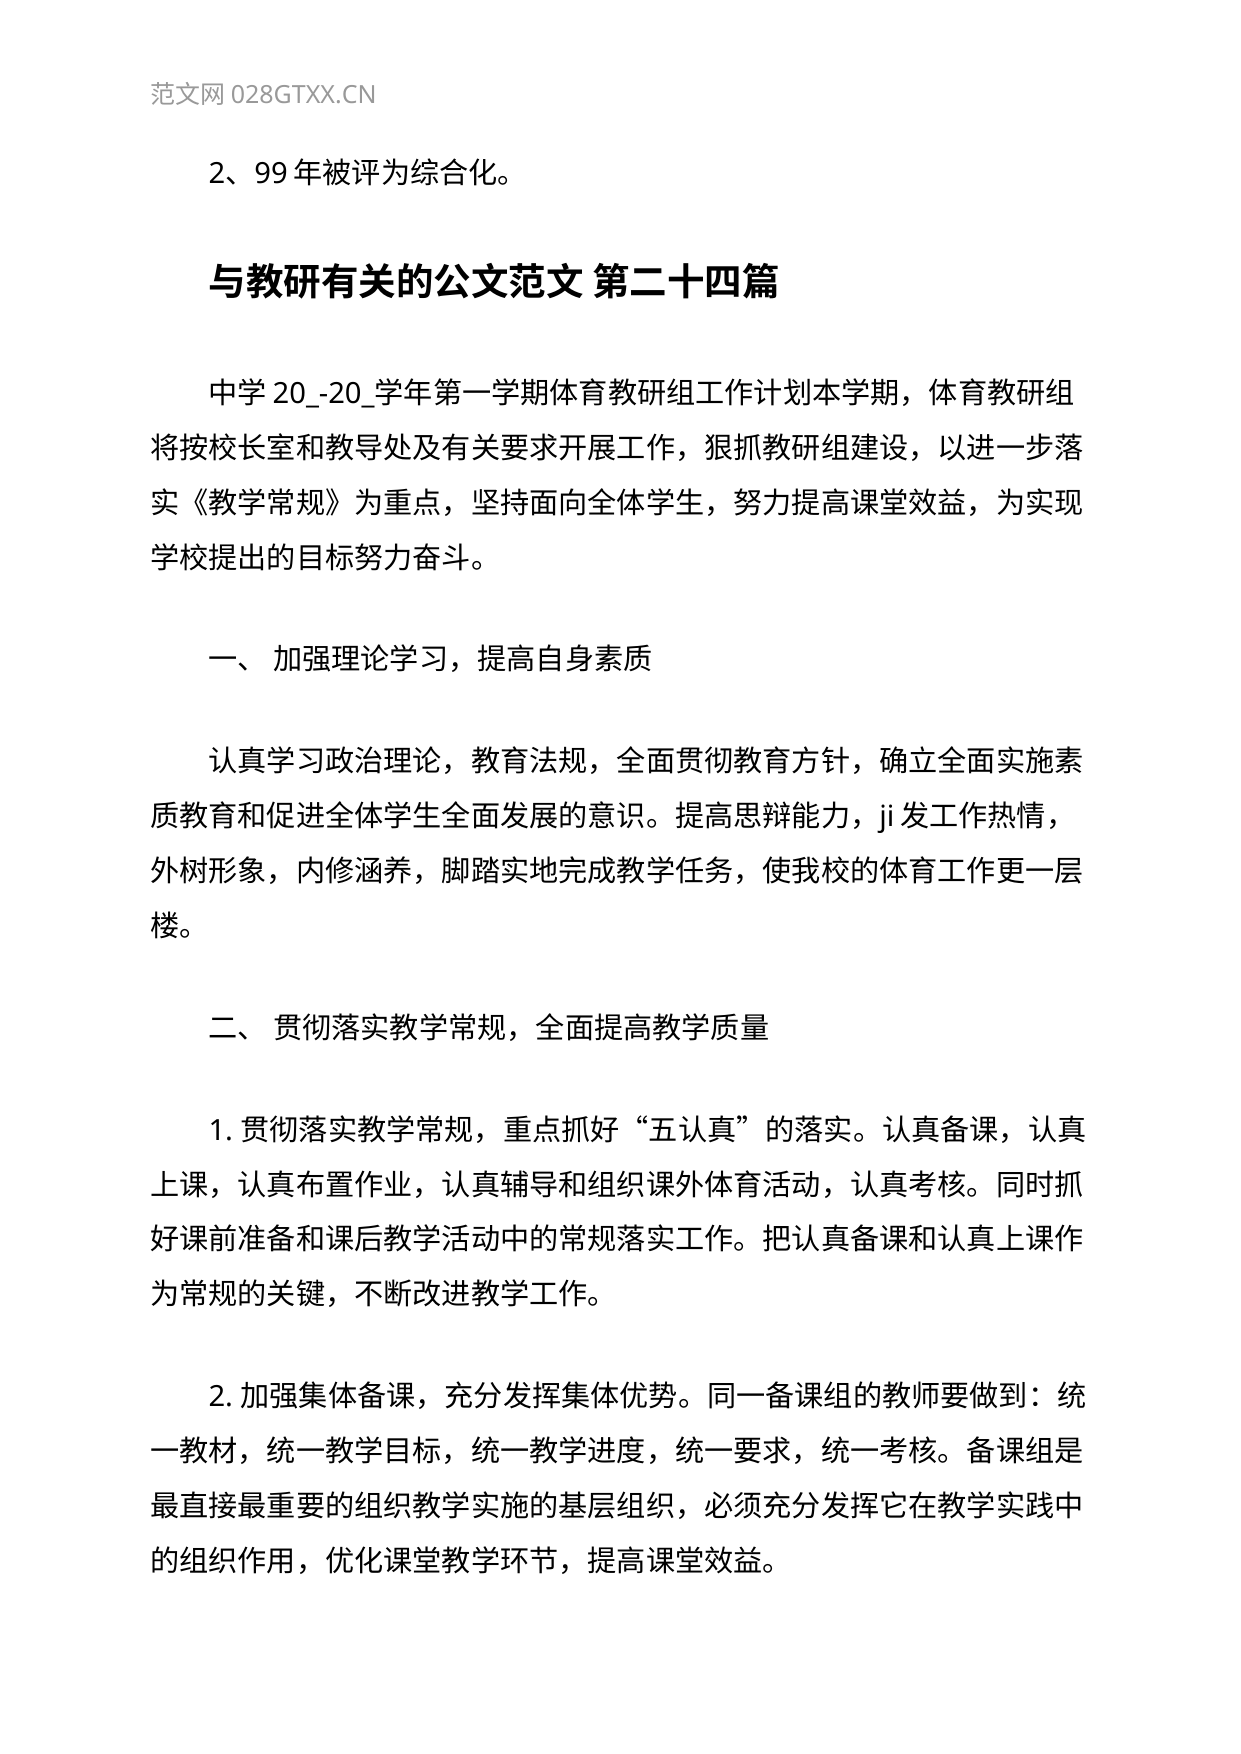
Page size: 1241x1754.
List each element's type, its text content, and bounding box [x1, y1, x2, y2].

text 中学20_-20_学年第一学期体育教研组工作计划本学期，体育教研组将按校长室和教导处及有关要求开展工作，狠抓教研组建设，以进一步落实《教学常规》为重点，坚持面向全体学生，努力提高课堂效益，为实现学校提出的目标努力奋斗。 [150, 369, 1090, 576]
text 与教研有关的公文范文 第二十四篇 [150, 252, 1090, 306]
text 1. 贯彻落实教学常规，重点抓好“五认真”的落实。认真备课，认真上课，认真布置作业，认真辅导和组织课外体育活动，认真考核。同时抓好课前准备和课后教学活动中的常规落实工作。把认真备课和认真上课作为常规的关键，不断改进教学工作。 [150, 1106, 1090, 1313]
text 一、 加强理论学习，提高自身素质 [150, 636, 1090, 678]
text 认真学习政治理论，教育法规，全面贯彻教育方针，确立全面实施素质教育和促进全体学生全面发展的意识。提高思辩能力，ji发工作热情，外树形象，内修涵养，脚踏实地完成教学任务，使我校的体育工作更一层楼。 [150, 738, 1090, 945]
text 2、99年被评为综合化。 [150, 150, 1090, 192]
text 二、 贯彻落实教学常规，全面提高教学质量 [150, 1004, 1090, 1047]
text 2. 加强集体备课，充分发挥集体优势。同一备课组的教师要做到：统一教材，统一教学目标，统一教学进度，统一要求，统一考核。备课组是最直接最重要的组织教学实施的基层组织，必须充分发挥它在教学实践中的组织作用，优化课堂教学环节，提高课堂效益。 [150, 1373, 1090, 1580]
